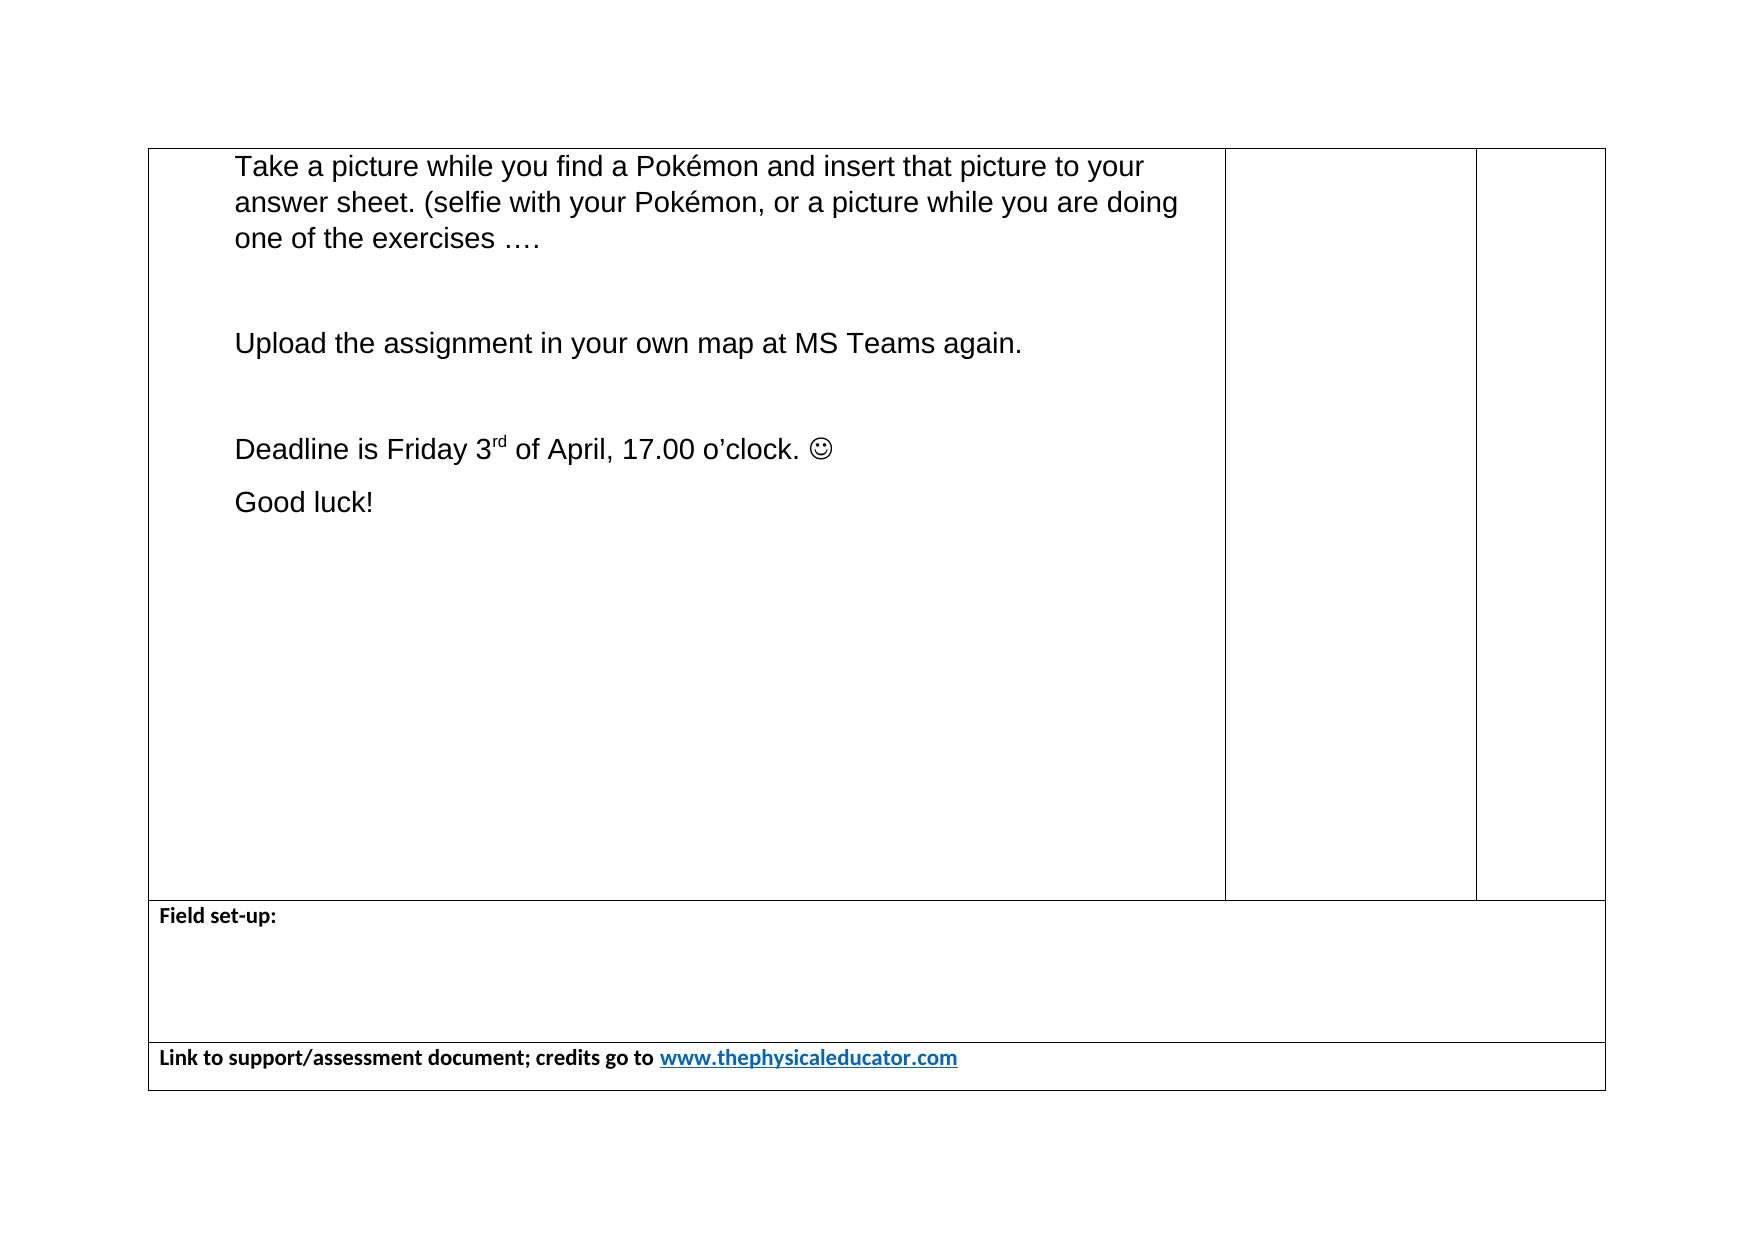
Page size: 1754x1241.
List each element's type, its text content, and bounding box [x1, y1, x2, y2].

table_cell [1477, 149, 1605, 900]
table_cell Field set-up: [149, 901, 1605, 1042]
table_cell Link to support/assessment document; credits go to www.thephysicaleducator.com [149, 1043, 1605, 1090]
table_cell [149, 149, 1225, 900]
table_cell [1226, 149, 1476, 900]
